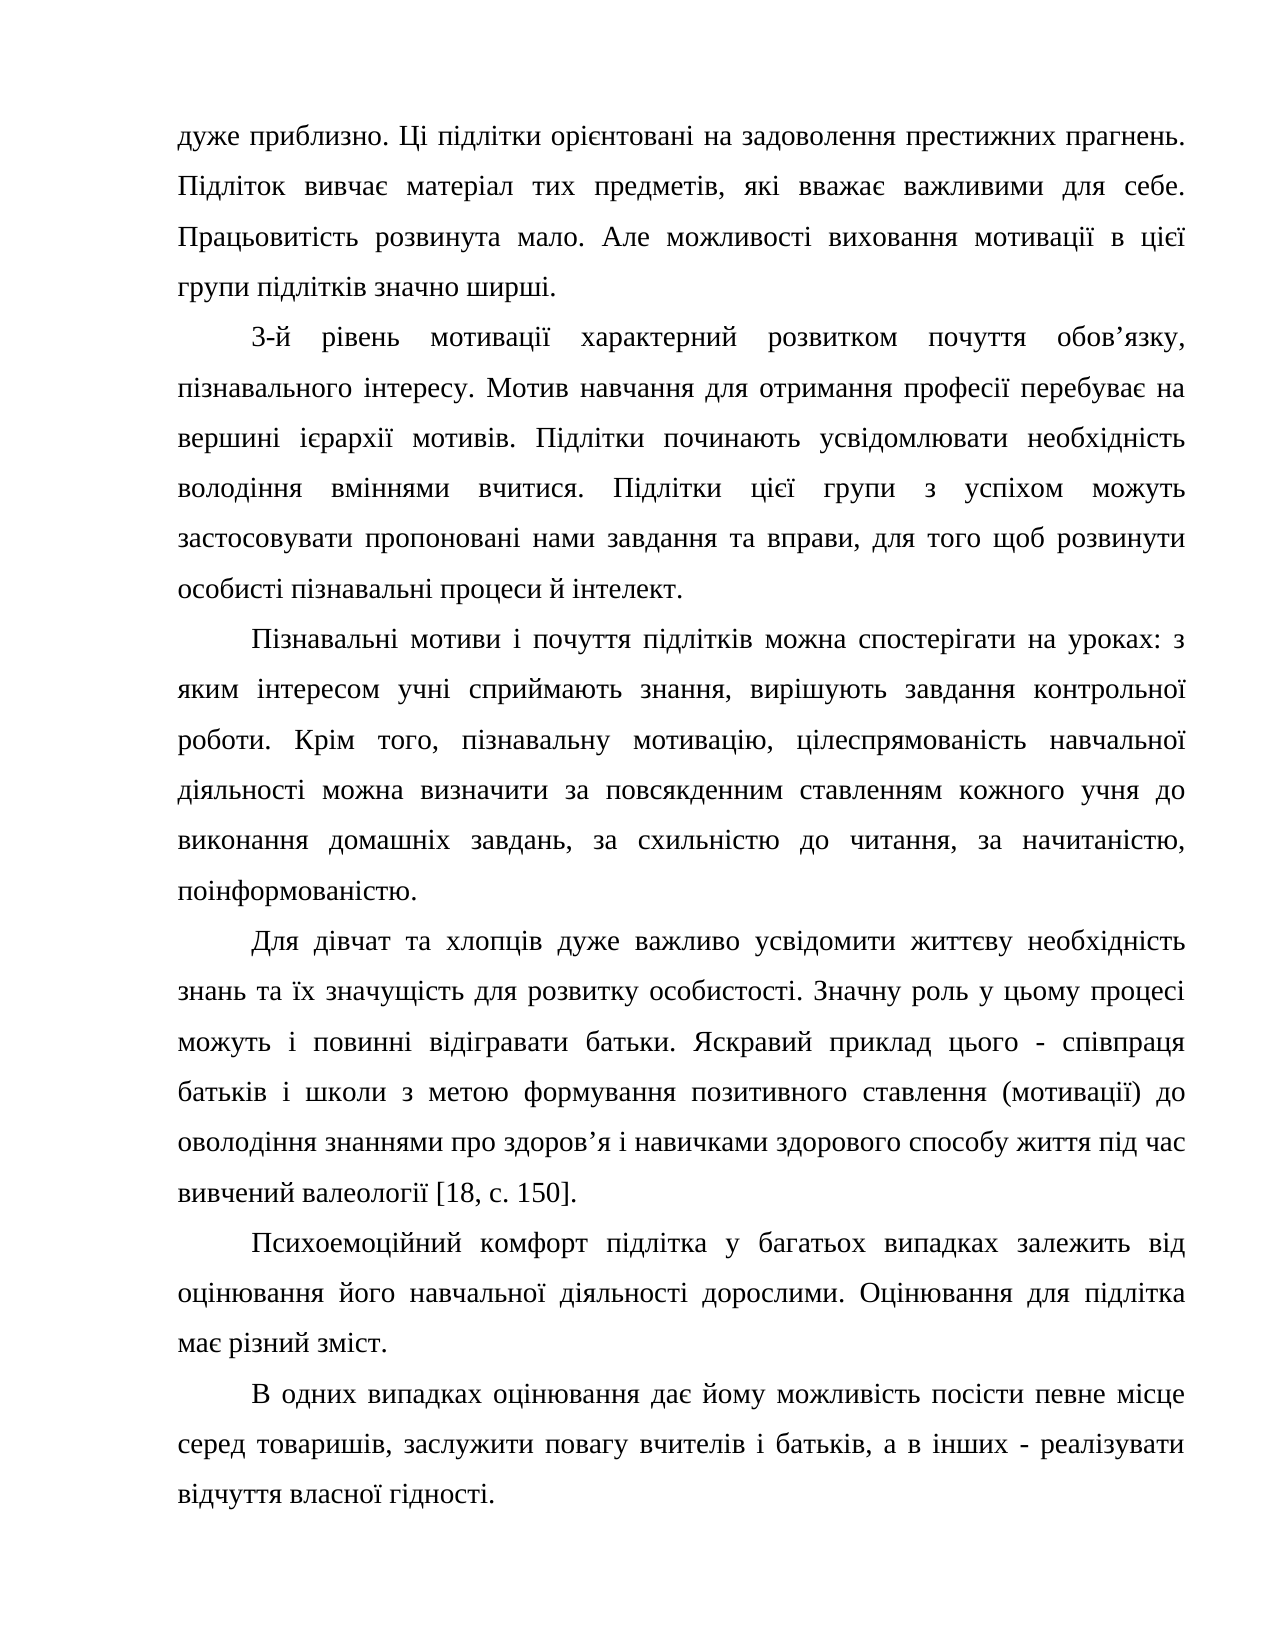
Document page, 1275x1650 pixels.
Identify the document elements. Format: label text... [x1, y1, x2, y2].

text Психоемоційний комфорт підлітка у багатьох випадках залежить від оцінювання його навчальної діяльності дорослими. Оцінювання для підлітка має різний зміст. [177, 1225, 1186, 1359]
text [177, 118, 1186, 303]
text Пізнавальні мотиви і почуття підлітків можна спостерігати на уроках: з яким інтересом учні сприймають знання, вирішують завдання контрольної роботи. Крім того, пізнавальну мотивацію, цілеспрямованість навчальної діяльності можна визначити за повсякденним ставленням кожного учня до виконання домашніх завдань, за схильністю до читання, за начитаністю, поінформованістю. [177, 621, 1186, 906]
text Для дівчат та хлопців дуже важливо усвідомити життєву необхідність знань та їх значущість для розвитку особистості. Значну роль у цьому процесі можуть і повинні відігравати батьки. Яскравий приклад цього - співпраця батьків і школи з метою формування позитивного ставлення (мотивації) до оволодіння знаннями про здоров’я і навичками здорового способу життя під час вивчений валеології [18, с. 150]. [177, 923, 1186, 1208]
text 3-й рівень мотивації характерний розвитком почуття обов’язку, пізнавального інтересу. Мотив навчання для отримання професії перебуває на вершині ієрархії мотивів. Підлітки починають усвідомлювати необхідність володіння вміннями вчитися. Підлітки цієї групи з успіхом можуть застосовувати пропоновані нами завдання та вправи, для того щоб розвинути особисті пізнавальні процеси й інтелект. [177, 319, 1186, 604]
text В одних випадках оцінювання дає йому можливість посісти певне місце серед товаришів, заслужити повагу вчителів і батьків, а в інших - реалізувати відчуття власної гідності. [177, 1376, 1186, 1510]
